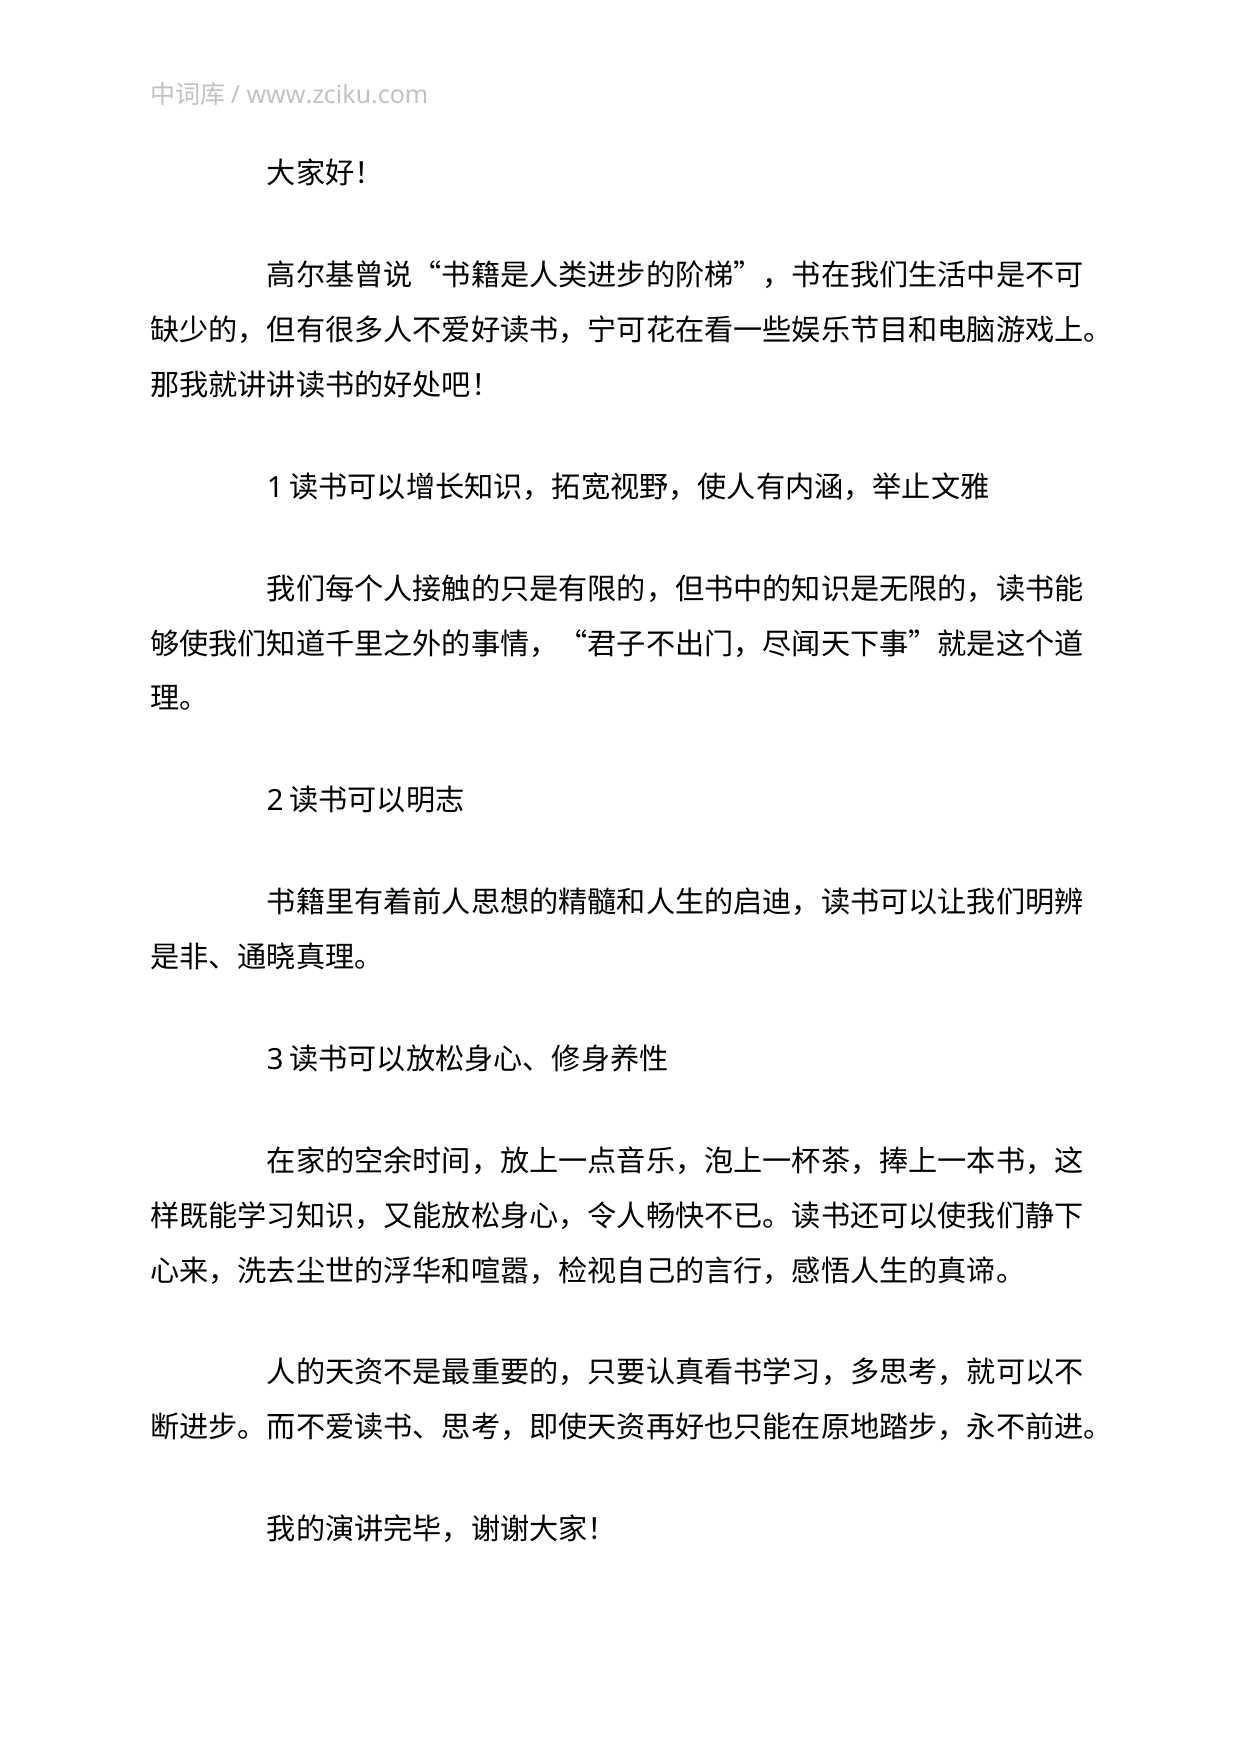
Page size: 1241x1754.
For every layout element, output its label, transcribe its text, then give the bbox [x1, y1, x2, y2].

text 1读书可以增长知识，拓宽视野，使人有内涵，举止文雅 [150, 463, 1090, 506]
text 人的天资不是最重要的，只要认真看书学习，多思考，就可以不断进步。而不爱读书、思考，即使天资再好也只能在原地踏步，永不前进。 [150, 1349, 1090, 1446]
text 大家好！ [150, 150, 1090, 192]
text 我们每个人接触的只是有限的，但书中的知识是无限的，读书能够使我们知道千里之外的事情，“君子不出门，尽闻天下事”就是这个道理。 [150, 565, 1090, 717]
text 高尔基曾说“书籍是人类进步的阶梯”，书在我们生活中是不可缺少的，但有很多人不爱好读书，宁可花在看一些娱乐节目和电脑游戏上。那我就讲讲读书的好处吧！ [150, 252, 1090, 404]
text 在家的空余时间，放上一点音乐，泡上一杯茶，捧上一本书，这样既能学习知识，又能放松身心，令人畅快不已。读书还可以使我们静下心来，洗去尘世的浮华和喧嚣，检视自己的言行，感悟人生的真谛。 [150, 1137, 1090, 1289]
text 3读书可以放松身心、修身养性 [150, 1036, 1090, 1078]
text 2读书可以明志 [150, 777, 1090, 819]
text 我的演讲完毕，谢谢大家！ [150, 1506, 1090, 1548]
text 书籍里有着前人思想的精髓和人生的启迪，读书可以让我们明辨是非、通晓真理。 [150, 879, 1090, 976]
